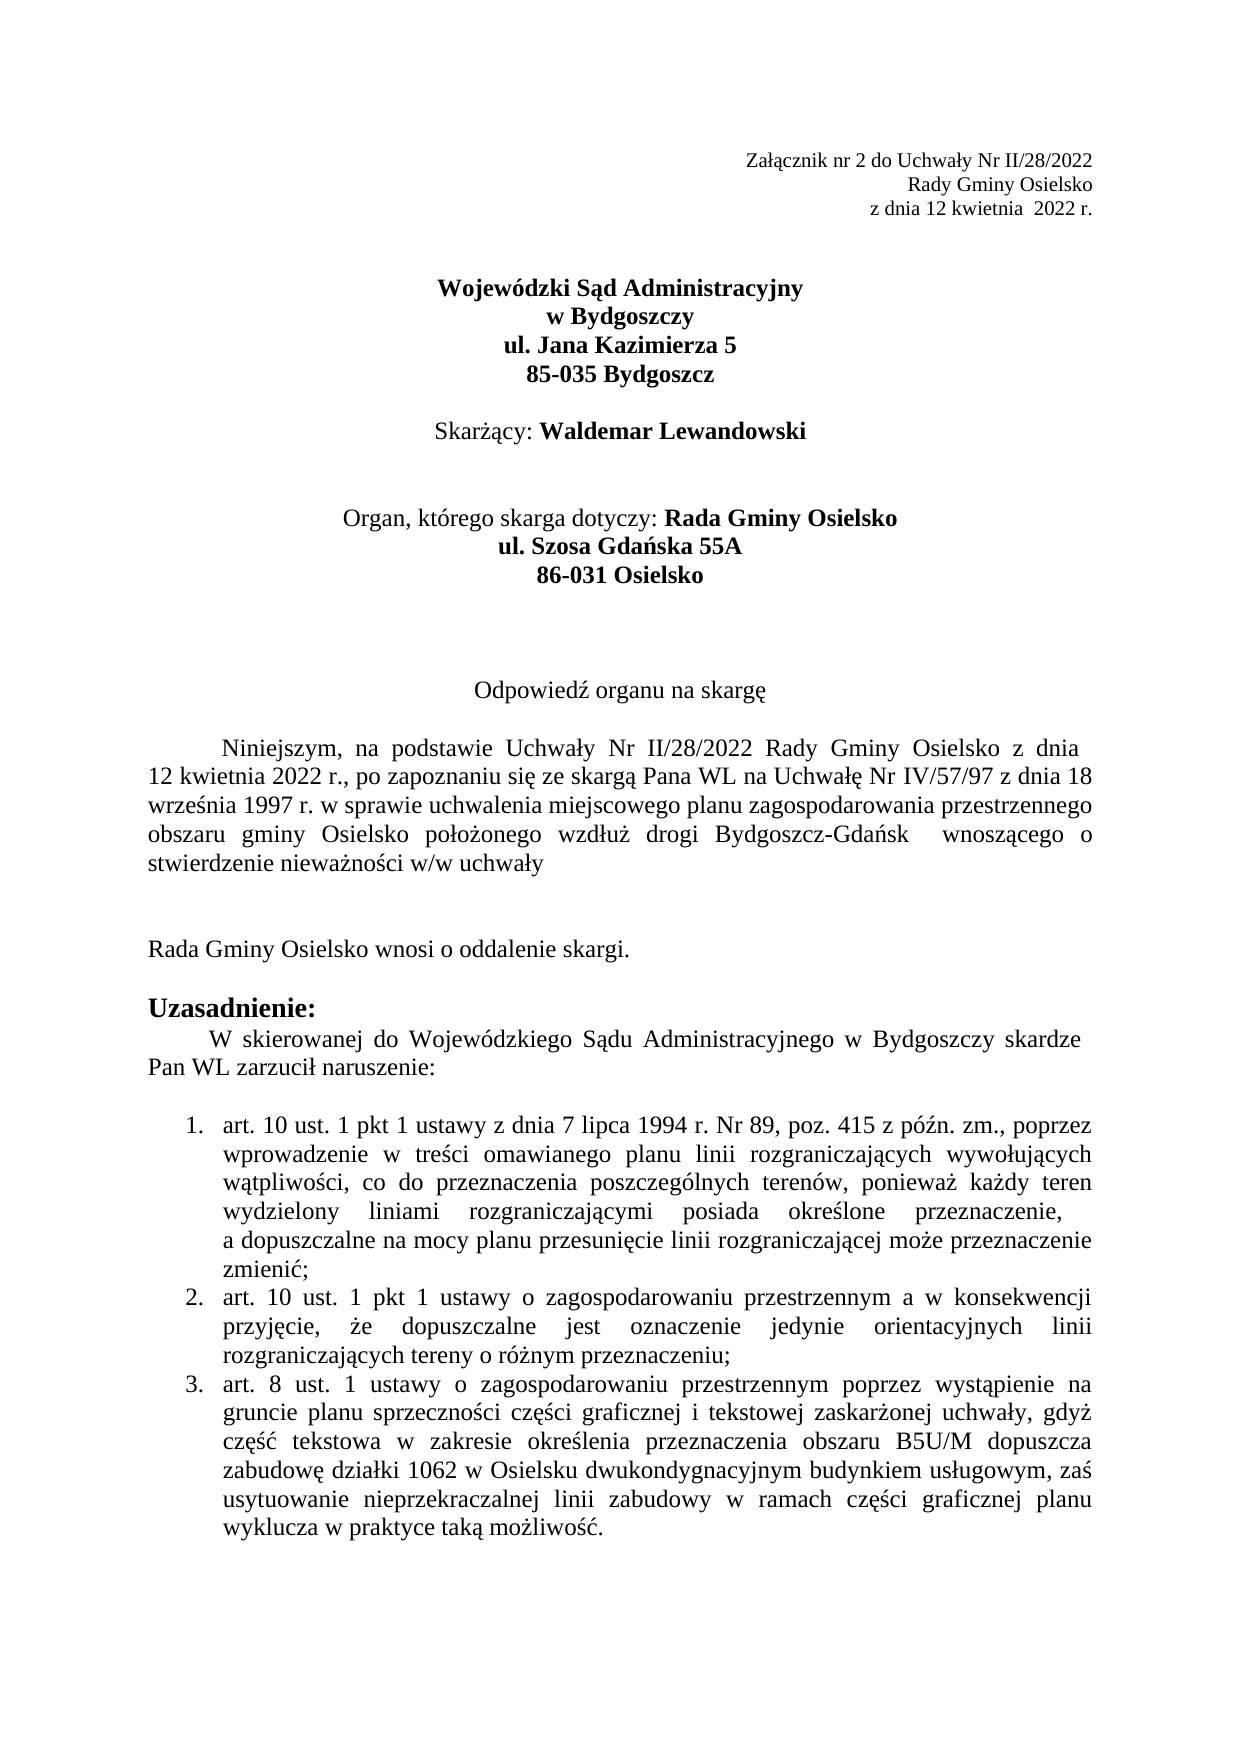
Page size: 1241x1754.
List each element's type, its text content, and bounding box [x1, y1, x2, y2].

text Rady Gminy Osielsko [148, 172, 1093, 196]
text 85-035 Bydgoszcz [148, 359, 1093, 388]
text Skarżący: Waldemar Lewandowski [148, 416, 1093, 474]
text Niniejszym, na podstawie Uchwały Nr II/28/2022 Rady Gminy Osielsko z dnia 12 kwietnia 2022 r., po zapoznaniu się ze skargą Pana WL na Uchwałę Nr IV/57/97 z dnia 18 września 1997 r. w sprawie uchwalenia miejscowego planu zagospodarowania przestrzennego obszaru gminy Osielsko położonego wzdłuż drogi Bydgoszcz-Gdańsk wnoszącego o stwierdzenie nieważności w/w uchwały [148, 733, 1093, 876]
text 86-031 Osielsko [148, 560, 1093, 589]
text z dnia 12 kwietnia 2022 r. [148, 196, 1093, 220]
text ul. Szosa Gdańska 55A [148, 531, 1093, 560]
list art. 10 ust. 1 pkt 1 ustawy o zagospodarowaniu przestrzennym a w konsekwencji przyjęcie, że dopuszczalne jest oznaczenie jedynie orientacyjnych linii rozgraniczających tereny o różnym przeznaczeniu; [185, 1282, 1093, 1369]
text Rada Gminy Osielsko wnosi o oddalenie skargi. [148, 934, 1093, 963]
text w Bydgoszczy [148, 301, 1093, 330]
list art. 10 ust. 1 pkt 1 ustawy z dnia 7 lipca 1994 r. Nr 89, poz. 415 z późn. zm., poprzez wprowadzenie w treści omawianego planu linii rozgraniczających wywołujących wątpliwości, co do przeznaczenia poszczególnych terenów, ponieważ każdy teren wydzielony liniami rozgraniczającymi posiada określone przeznaczenie, a dopuszczalne na mocy planu przesunięcie linii rozgraniczającej może przeznaczenie zmienić; [185, 1110, 1093, 1282]
text Uzasadnienie: W skierowanej do Wojewódzkiego Sądu Administracyjnego w Bydgoszczy skardze Pan WL zarzucił naruszenie: [148, 991, 1093, 1081]
text Załącznik nr 2 do Uchwały Nr II/28/2022 [148, 148, 1093, 172]
text ul. Jana Kazimierza 5 [148, 330, 1093, 359]
text Organ, którego skarga dotyczy: Rada Gminy Osielsko [148, 503, 1093, 531]
text Odpowiedź organu na skargę [148, 675, 1093, 704]
text Wojewódzki Sąd Administracyjny [148, 273, 1093, 301]
list art. 8 ust. 1 ustawy o zagospodarowaniu przestrzennym poprzez wystąpienie na gruncie planu sprzeczności części graficznej i tekstowej zaskarżonej uchwały, gdyż część tekstowa w zakresie określenia przeznaczenia obszaru B5U/M dopuszcza zabudowę działki 1062 w Osielsku dwukondygnacyjnym budynkiem usługowym, zaś usytuowanie nieprzekraczalnej linii zabudowy w ramach części graficznej planu wyklucza w praktyce taką możliwość. [185, 1369, 1093, 1541]
